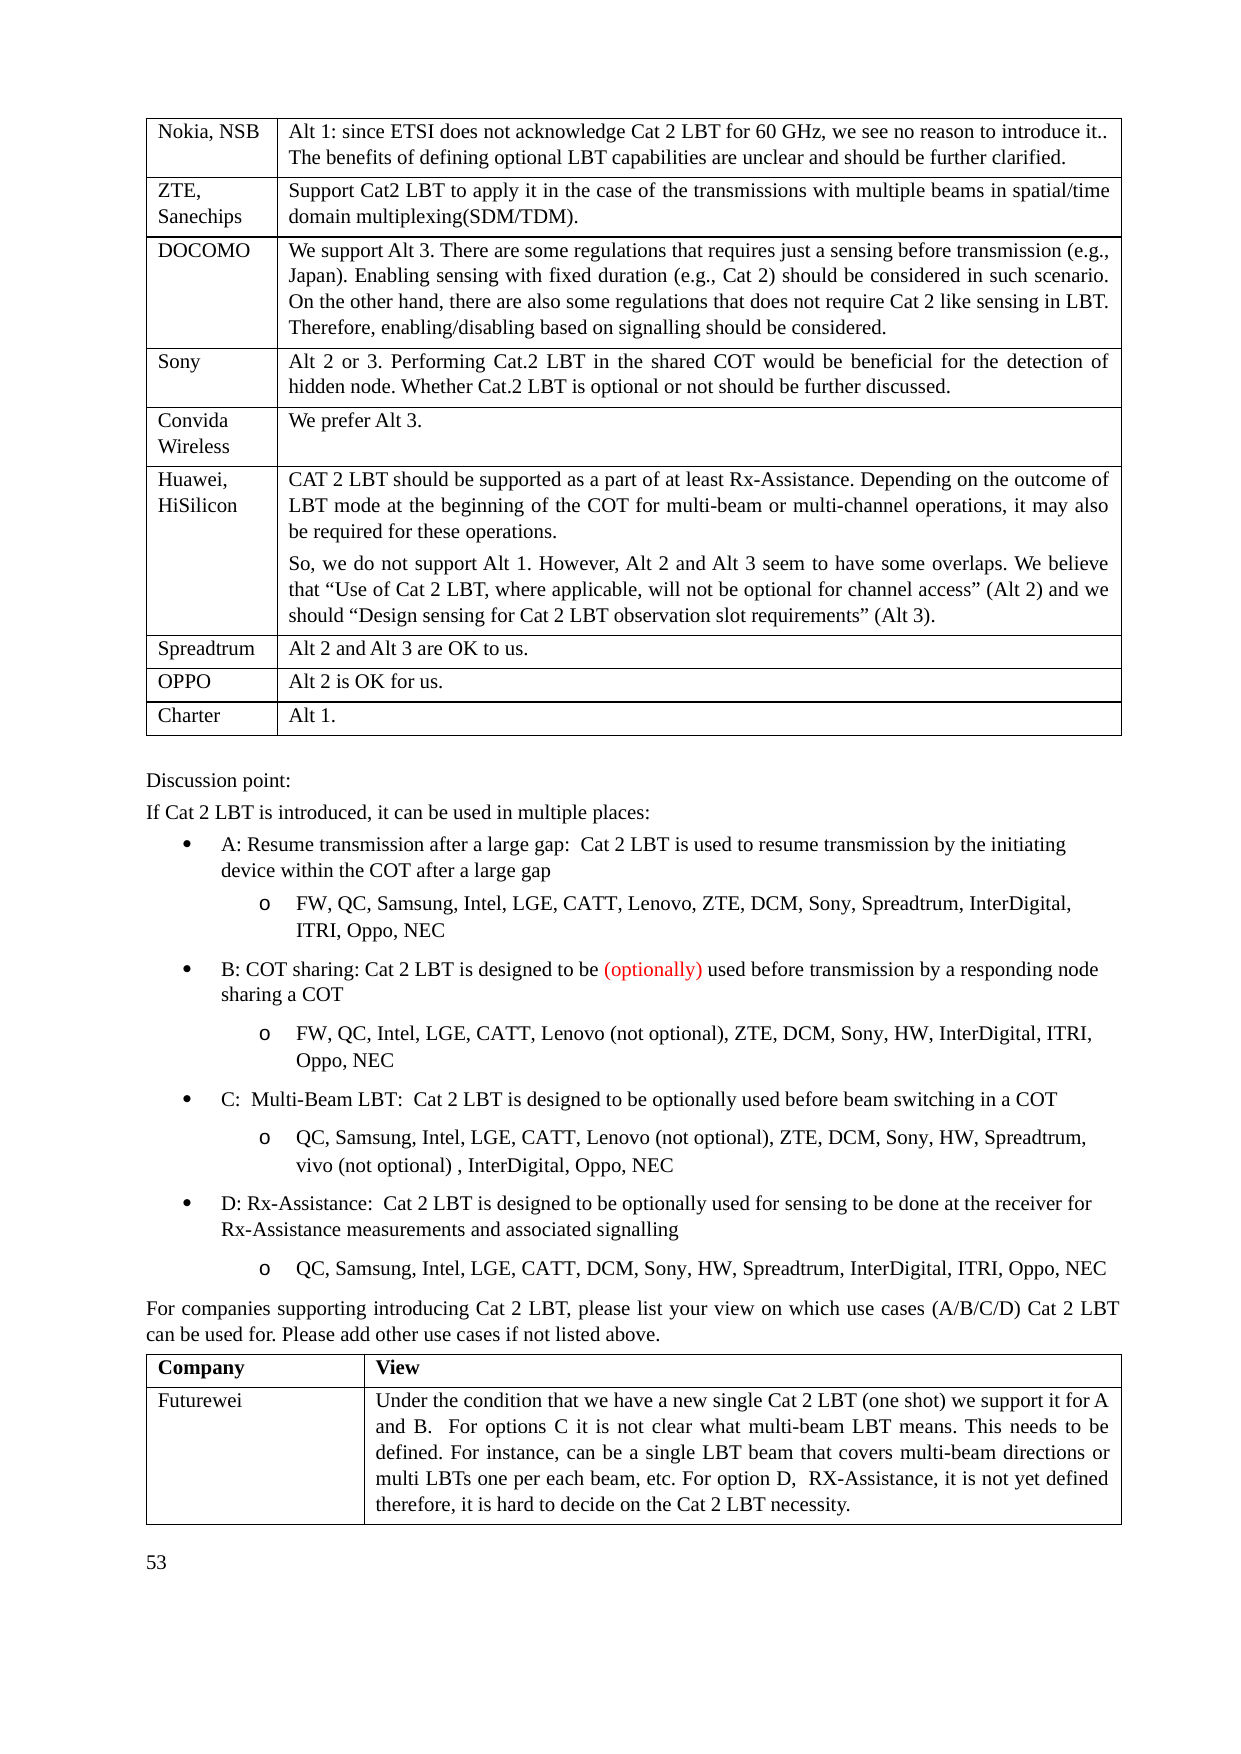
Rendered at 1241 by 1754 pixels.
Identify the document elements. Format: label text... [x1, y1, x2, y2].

table_cell Alt 2 or 3. Performing Cat.2 LBT in the shared COT would be beneficial for the detection of hidden node. Whether Cat.2 LBT is optional or not should be further discussed. [278, 349, 1121, 407]
table_cell We prefer Alt 3. [278, 408, 1121, 466]
list QC, Samsung, Intel, LGE, CATT, DCM, Sony, HW, Spreadtrum, InterDigital, ITRI, Oppo, NEC [258, 1256, 1122, 1281]
text Discussion point: [146, 768, 1122, 792]
list QC, Samsung, Intel, LGE, CATT, Lenovo (not optional), ZTE, DCM, Sony, HW, Spreadtrum, vivo (not optional) , InterDigital, Oppo, NEC [258, 1125, 1122, 1177]
table_cell Support Cat2 LBT to apply it in the case of the transmissions with multiple beams in spatial/time domain multiplexing(SDM/TDM). [278, 178, 1121, 236]
list FW, QC, Samsung, Intel, LGE, CATT, Lenovo, ZTE, DCM, Sony, Spreadtrum, InterDigital, ITRI, Oppo, NEC [258, 890, 1122, 942]
table_cell Under the condition that we have a new single Cat 2 LBT (one shot) we support it for A and B. For options C it is not clear what multi-beam LBT means. This needs to be defined. For instance, can be a single LBT beam that covers multi-beam directions or multi LBTs one per each beam, etc. For option D, RX-Assistance, it is not yet defined therefore, it is hard to decide on the Cat 2 LBT necessity. [365, 1388, 1121, 1524]
table_cell Alt 2 and Alt 3 are OK to us. [278, 636, 1121, 668]
table_cell Alt 1. [278, 703, 1121, 735]
table_cell ZTE, Sanechips [147, 178, 277, 236]
table_cell Sony [147, 349, 277, 407]
table_cell Futurewei [147, 1388, 364, 1524]
table_header Company [147, 1355, 364, 1387]
table_header View [365, 1355, 1121, 1387]
table_cell We support Alt 3. There are some regulations that requires just a sensing before transmission (e.g., Japan). Enabling sensing with fixed duration (e.g., Cat 2) should be considered in such scenario. On the other hand, there are also some regulations that does not require Cat 2 like sensing in LBT. Therefore, enabling/disabling based on signalling should be considered. [278, 238, 1121, 347]
table_cell Convida Wireless [147, 408, 277, 466]
text If Cat 2 LBT is introduced, it can be used in multiple places: [146, 800, 1122, 824]
table_cell Spreadtrum [147, 636, 277, 668]
table_cell CAT 2 LBT should be supported as a part of at least Rx-Assistance. Depending on the outcome of LBT mode at the beginning of the COT for multi-beam or multi-channel operations, it may also be required for these operations. So, we do not support Alt 1. However, Alt 2 and Alt 3 seem to have some overlaps. We believe that “Use of Cat 2 LBT, where applicable, will not be optional for channel access” (Alt 2) and we should “Design sensing for Cat 2 LBT observation slot requirements” (Alt 3). [278, 467, 1121, 635]
table_cell Alt 2 is OK for us. [278, 669, 1121, 701]
table_cell OPPO [147, 669, 277, 701]
text For companies supporting introducing Cat 2 LBT, please list your view on which use cases (A/B/C/D) Cat 2 LBT can be used for. Please add other use cases if not listed above. [146, 1296, 1122, 1346]
list C: Multi-Beam LBT: Cat 2 LBT is designed to be optionally used before beam switching in a COT [183, 1087, 1122, 1111]
list D: Rx-Assistance: Cat 2 LBT is designed to be optionally used for sensing to be done at the receiver for Rx-Assistance measurements and associated signalling [183, 1191, 1122, 1241]
table_cell Huawei, HiSilicon [147, 467, 277, 635]
table_cell Nokia, NSB [147, 119, 277, 177]
list B: COT sharing: Cat 2 LBT is designed to be (optionally) used before transmission by a responding node sharing a COT [183, 956, 1122, 1006]
table_cell DOCOMO [147, 238, 277, 347]
table_cell Alt 1: since ETSI does not acknowledge Cat 2 LBT for 60 GHz, we see no reason to introduce it.. The benefits of defining optional LBT capabilities are unclear and should be further clarified. [278, 119, 1121, 177]
list FW, QC, Intel, LGE, CATT, Lenovo (not optional), ZTE, DCM, Sony, HW, InterDigital, ITRI, Oppo, NEC [258, 1021, 1122, 1072]
list A: Resume transmission after a large gap: Cat 2 LBT is used to resume transmission by the initiating device within the COT after a large gap [183, 832, 1122, 882]
table_cell Charter [147, 703, 277, 735]
